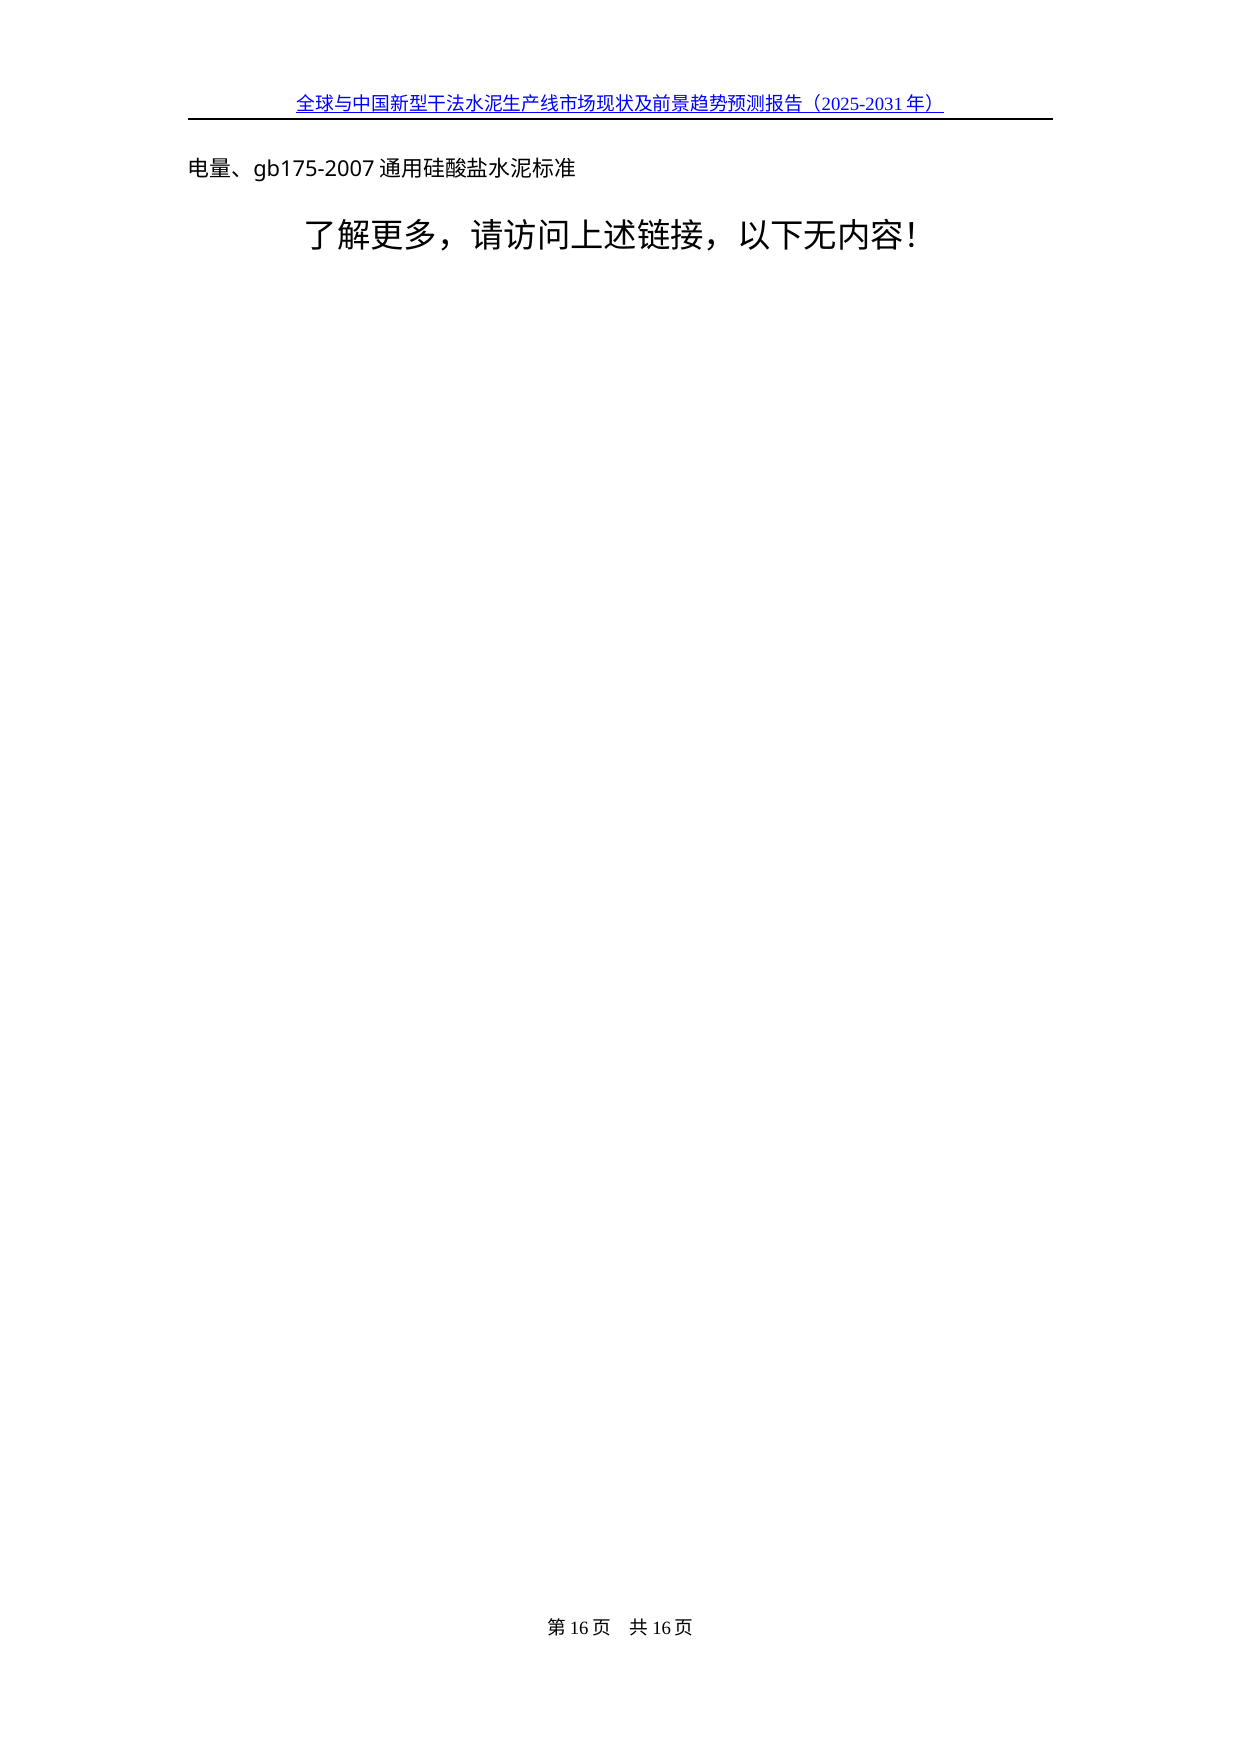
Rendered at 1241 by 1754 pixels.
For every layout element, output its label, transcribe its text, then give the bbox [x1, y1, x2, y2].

title 了解更多，请访问上述链接，以下无内容！ [187, 200, 1053, 265]
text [187, 150, 1053, 183]
